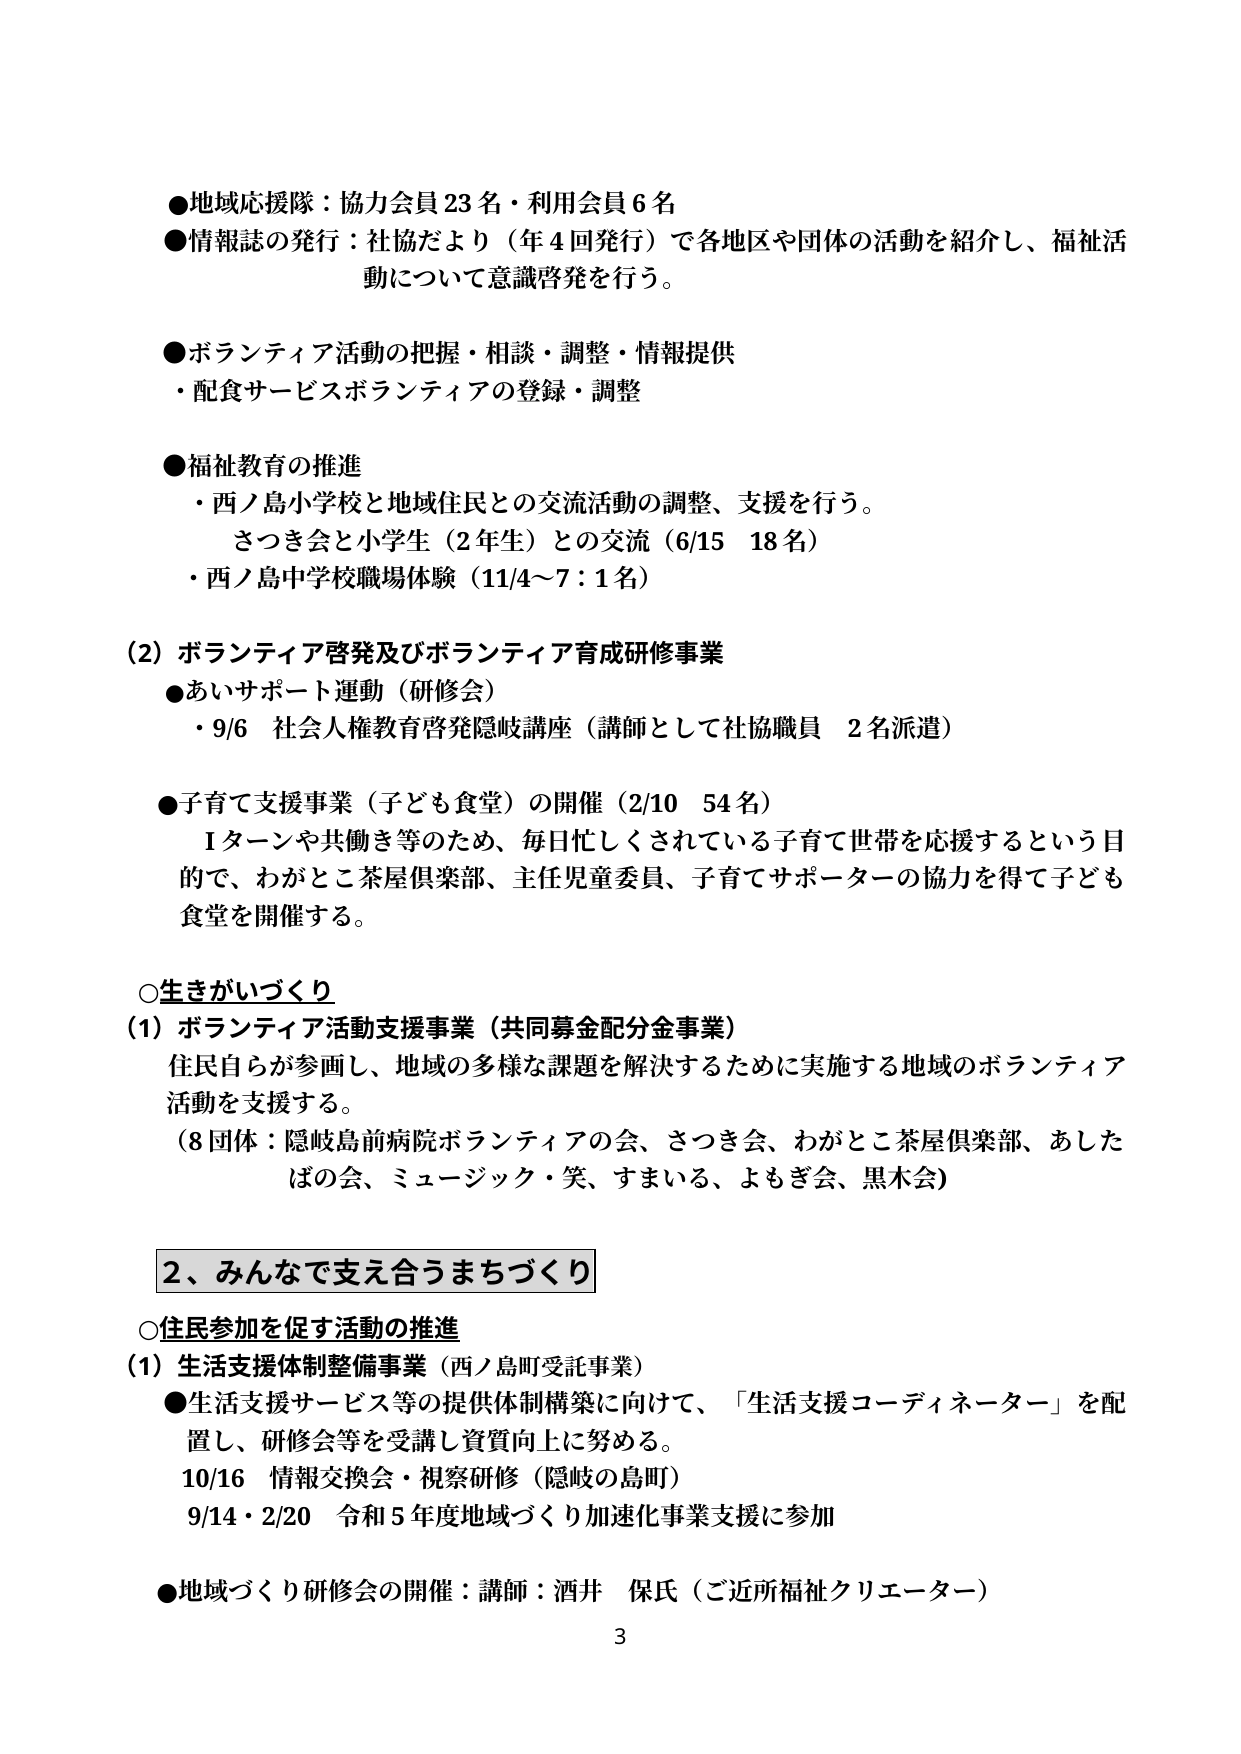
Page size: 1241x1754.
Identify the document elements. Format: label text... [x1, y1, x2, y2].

text ●福祉教育の推進 [112, 446, 1128, 483]
text 住民自らが参画し、地域の多様な課題を解決するために実施する地域のボランティア活動を支援する。 [123, 1046, 1128, 1121]
text ●子育て支援事業（子ども食堂）の開催（2/10 54名） [137, 783, 1128, 821]
text ・9/6 社会人権教育啓発隠岐講座（講師として社協職員 2名派遣） [137, 708, 1128, 746]
text （1）ボランティア活動支援事業（共同募金配分金事業） [112, 1008, 1128, 1046]
text ・配食サービスボランティアの登録・調整 [112, 371, 1128, 408]
text 9/14・2/20 令和5年度地域づくり加速化事業支援に参加 [112, 1496, 1128, 1533]
text ●地域応援隊：協力会員23名・利用会員6名 [167, 183, 1128, 221]
text ○生きがいづくり [138, 971, 1128, 1008]
text さつき会と小学生（2年生）との交流（6/15 18名） [131, 521, 1128, 558]
text （2）ボランティア啓発及びボランティア育成研修事業 [113, 633, 1128, 671]
text ２、みんなで支え合うまちづくり [112, 1233, 1128, 1308]
text ・西ノ島中学校職場体験（11/4～7：1名） [131, 558, 1128, 596]
text ・西ノ島小学校と地域住民との交流活動の調整、支援を行う。 [138, 483, 1128, 521]
text （8団体：隠岐島前病院ボランティアの会、さつき会、わがとこ茶屋倶楽部、あしたばの会、ミュージック・笑、すまいる、よもぎ会、黒木会) [163, 1121, 1128, 1196]
text ●情報誌の発行：社協だより（年4回発行）で各地区や団体の活動を紹介し、福祉活動について意識啓発を行う。 [112, 221, 1128, 296]
text ●地域づくり研修会の開催：講師：酒井 保氏（ご近所福祉クリエーター） [156, 1571, 1128, 1608]
text （1）生活支援体制整備事業（西ノ島町受託事業） [112, 1346, 1128, 1383]
text ●あいサポート運動（研修会） [137, 671, 1128, 708]
text ●生活支援サービス等の提供体制構築に向けて、「生活支援コーディネーター」を配置し、研修会等を受講し資質向上に努める。 [112, 1383, 1128, 1458]
text 10/16 情報交換会・視察研修（隠岐の島町） [156, 1458, 1128, 1496]
text ●ボランティア活動の把握・相談・調整・情報提供 [112, 333, 1128, 371]
text ○住民参加を促す活動の推進 [138, 1308, 1128, 1346]
text Iターンや共働き等のため、毎日忙しくされている子育て世帯を応援するという目的で、わがとこ茶屋倶楽部、主任児童委員、子育てサポーターの協力を得て子ども食堂を開催する。 [154, 821, 1128, 933]
